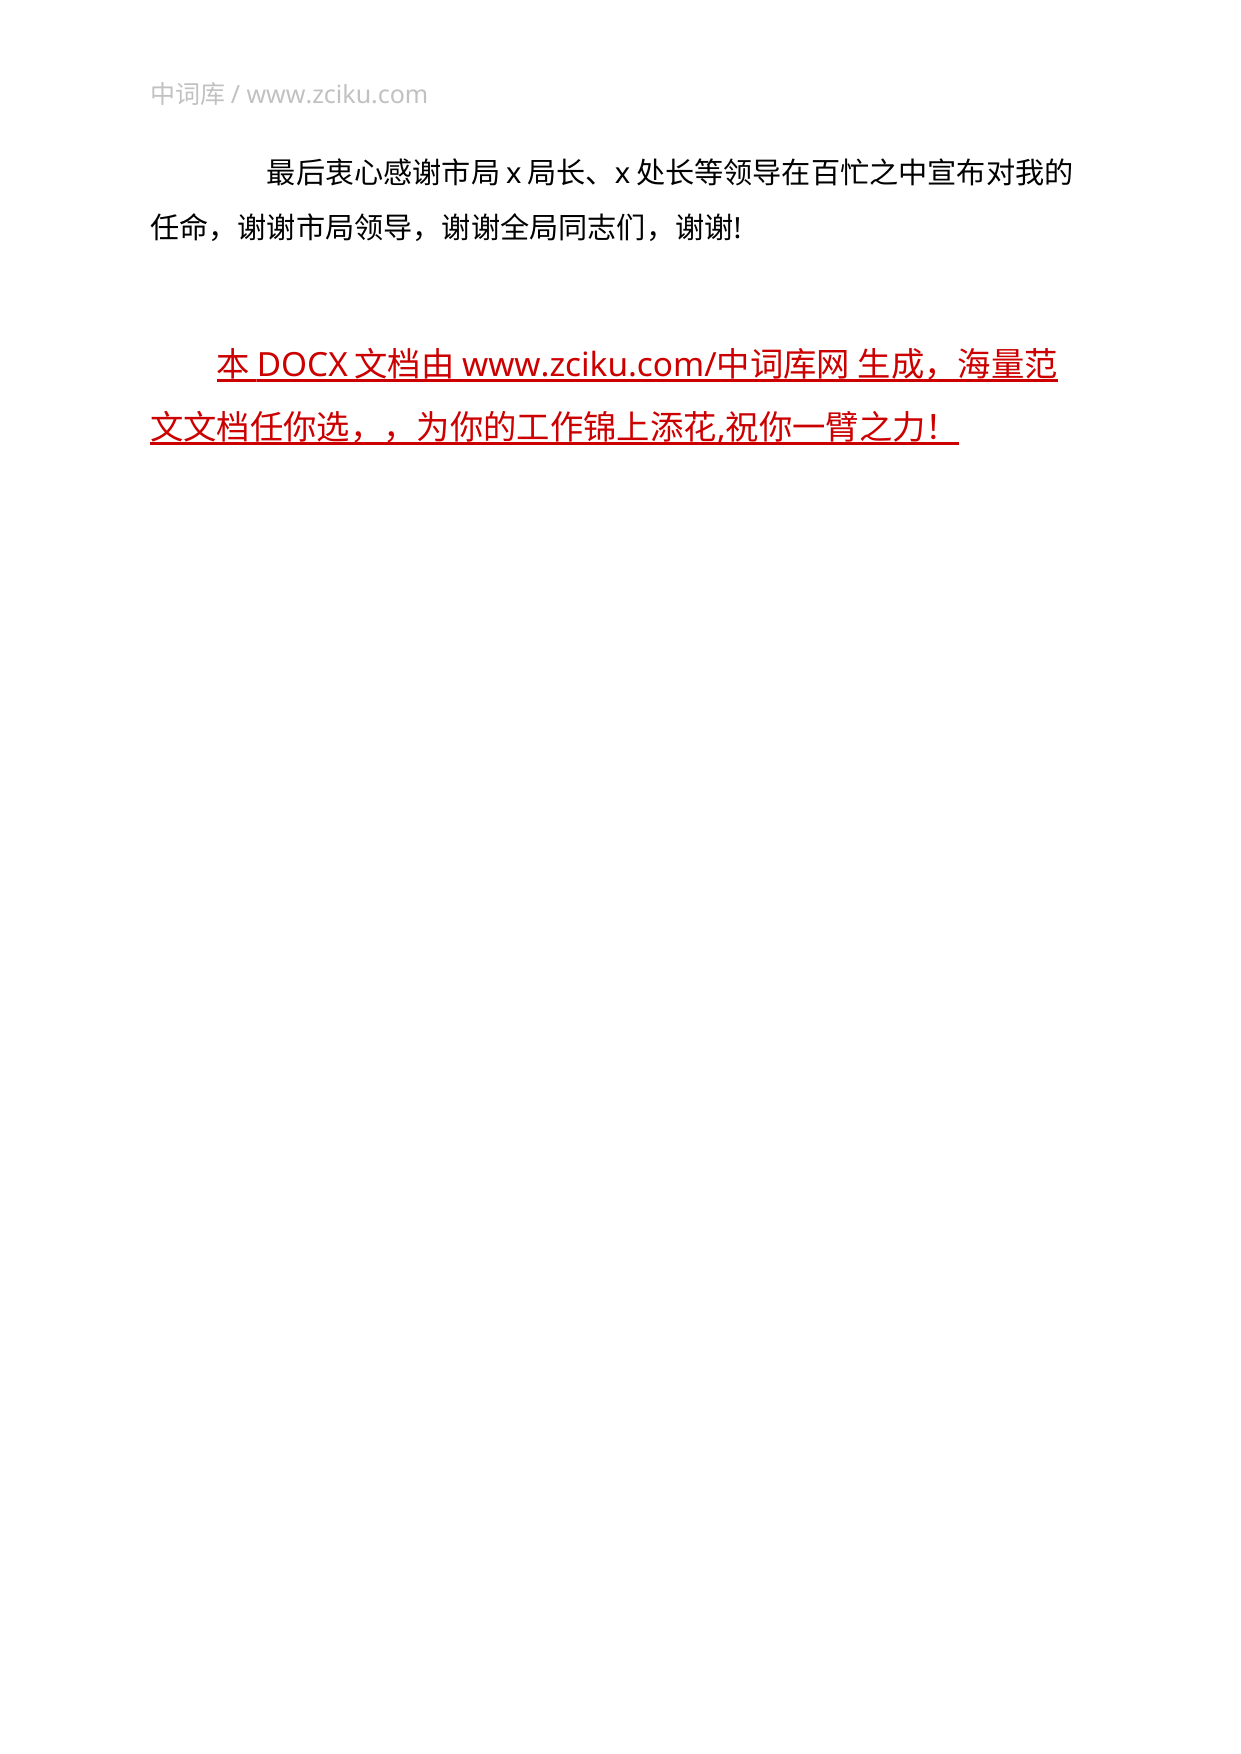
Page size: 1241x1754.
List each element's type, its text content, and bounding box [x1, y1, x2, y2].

text 最后衷心感谢市局x局长、x处长等领导在百忙之中宣布对我的任命，谢谢市局领导，谢谢全局同志们，谢谢! [150, 150, 1090, 247]
text 本DOCX文档由 www.zciku.com/中词库网 生成，海量范文文档任你选，，为你的工作锦上添花,祝你一臂之力！ [150, 338, 1090, 449]
